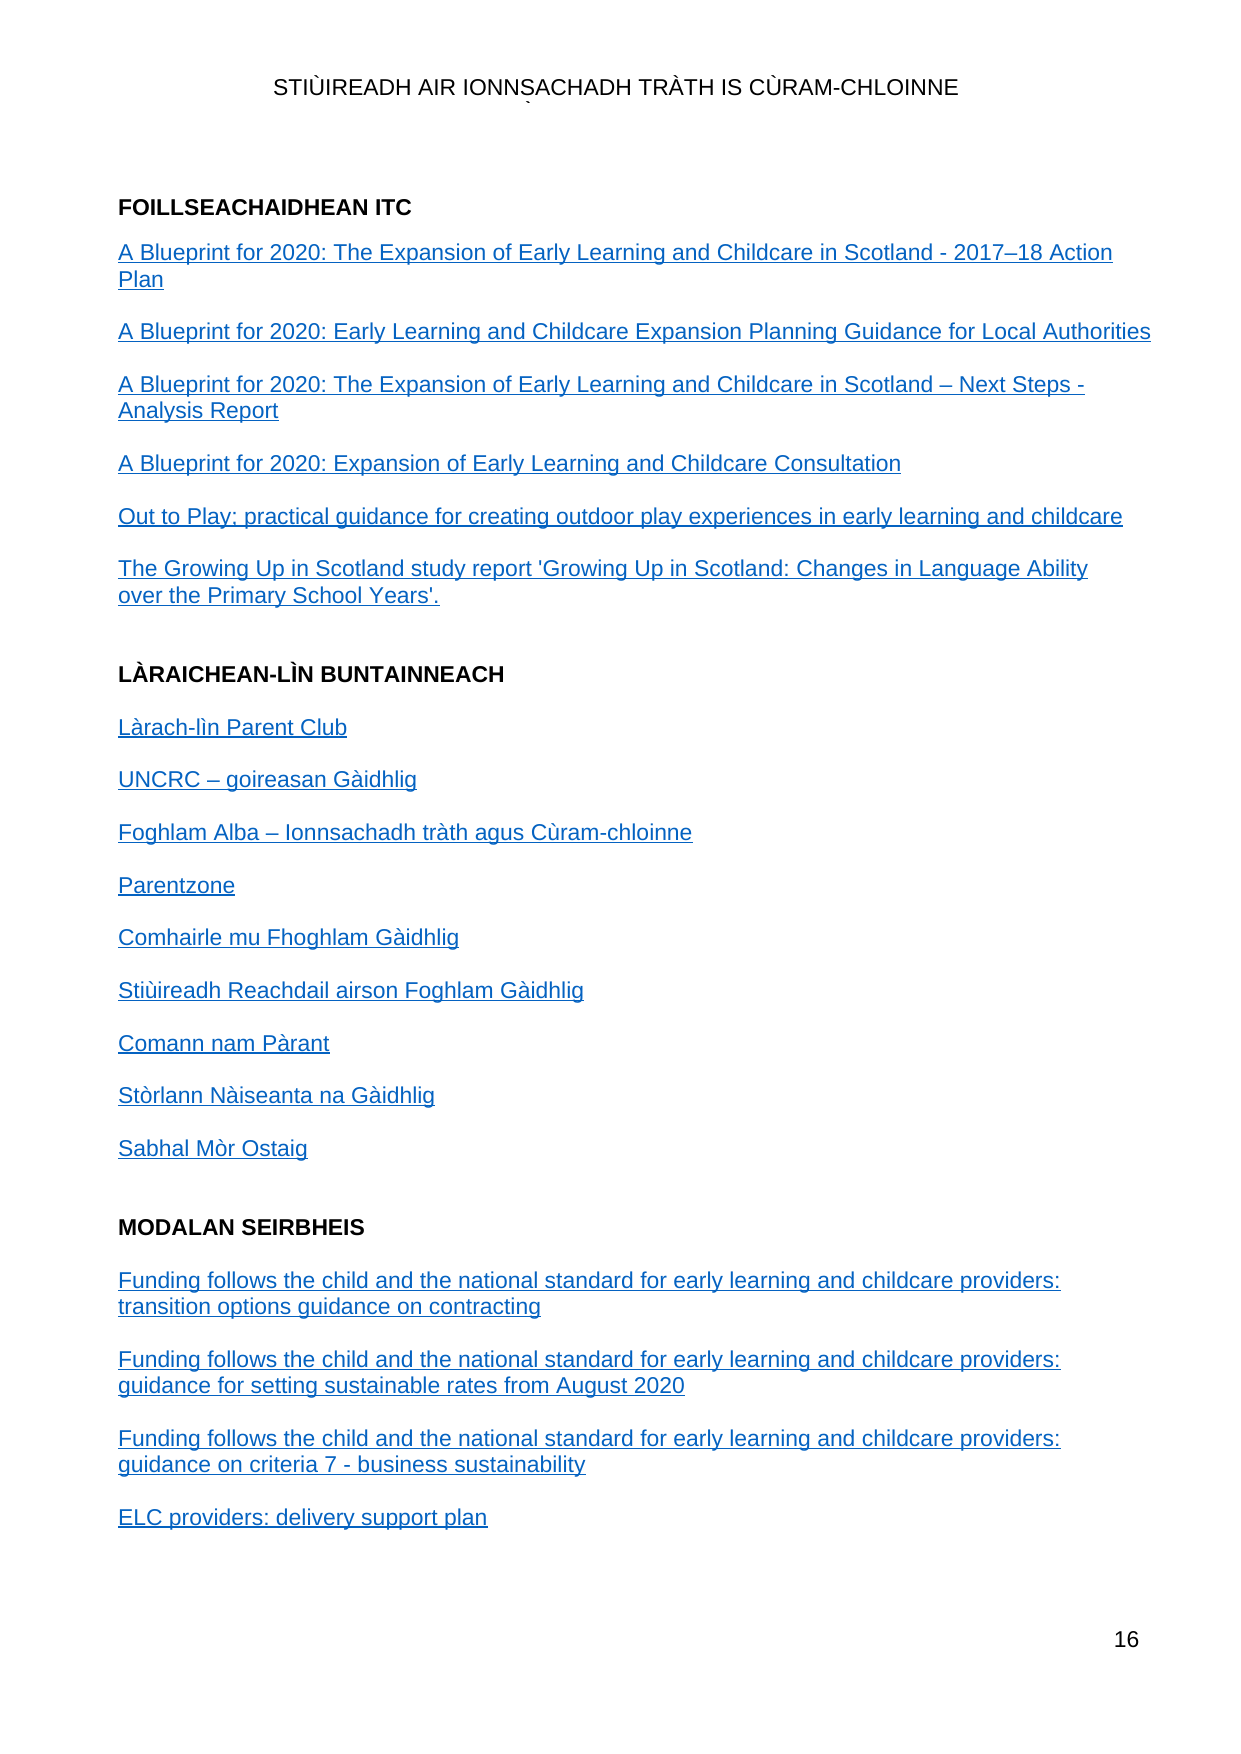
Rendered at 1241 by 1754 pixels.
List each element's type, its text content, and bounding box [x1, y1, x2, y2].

text Comann nam Pàrant [118, 1029, 1163, 1056]
text The Growing Up in Scotland study report 'Growing Up in Scotland: Changes in Language Ability over the Primary School Years'. [118, 555, 1089, 608]
text Stòrlann Nàiseanta na Gàidhlig [118, 1082, 1163, 1109]
text A Blueprint for 2020: The Expansion of Early Learning and Childcare in Scotland - 2017–18 Action Plan [118, 239, 1137, 292]
text Out to Play; practical guidance for creating outdoor play experiences in early learning and childcare [118, 503, 1163, 529]
text A Blueprint for 2020: The Expansion of Early Learning and Childcare in Scotland – Next Steps - Analysis Report [118, 371, 1137, 424]
text A Blueprint for 2020: Early Learning and Childcare Expansion Planning Guidance for Local Authorities [118, 318, 1163, 345]
text Làrach-lìn Parent Club [118, 713, 1163, 740]
text Funding follows the child and the national standard for early learning and childcare providers: guidance for setting sustainable rates from August 2020 [118, 1346, 1137, 1398]
text Comhairle mu Fhoghlam Gàidhlig [118, 924, 1163, 950]
subtitle FOILLSEACHAIDHEAN ITC [118, 194, 1163, 221]
text Parentzone [118, 872, 1163, 898]
subtitle LÀRAICHEAN-LÌN BUNTAINNEACH [118, 661, 1163, 687]
text ELC providers: delivery support plan [118, 1504, 1163, 1530]
text Sabhal Mòr Ostaig [118, 1135, 1163, 1161]
text UNCRC – goireasan Gàidhlig [118, 766, 1163, 793]
text A Blueprint for 2020: Expansion of Early Learning and Childcare Consultation [118, 450, 1163, 476]
text Foghlam Alba – Ionnsachadh tràth agus Cùram-chloinne [118, 819, 1163, 845]
text Stiùireadh Reachdail airson Foghlam Gàidhlig [118, 977, 1163, 1003]
text Funding follows the child and the national standard for early learning and childcare providers: guidance on criteria 7 - business sustainability [118, 1425, 1137, 1477]
text Funding follows the child and the national standard for early learning and childcare providers: transition options guidance on contracting [118, 1267, 1137, 1319]
subtitle MODALAN SEIRBHEIS [118, 1214, 1163, 1240]
